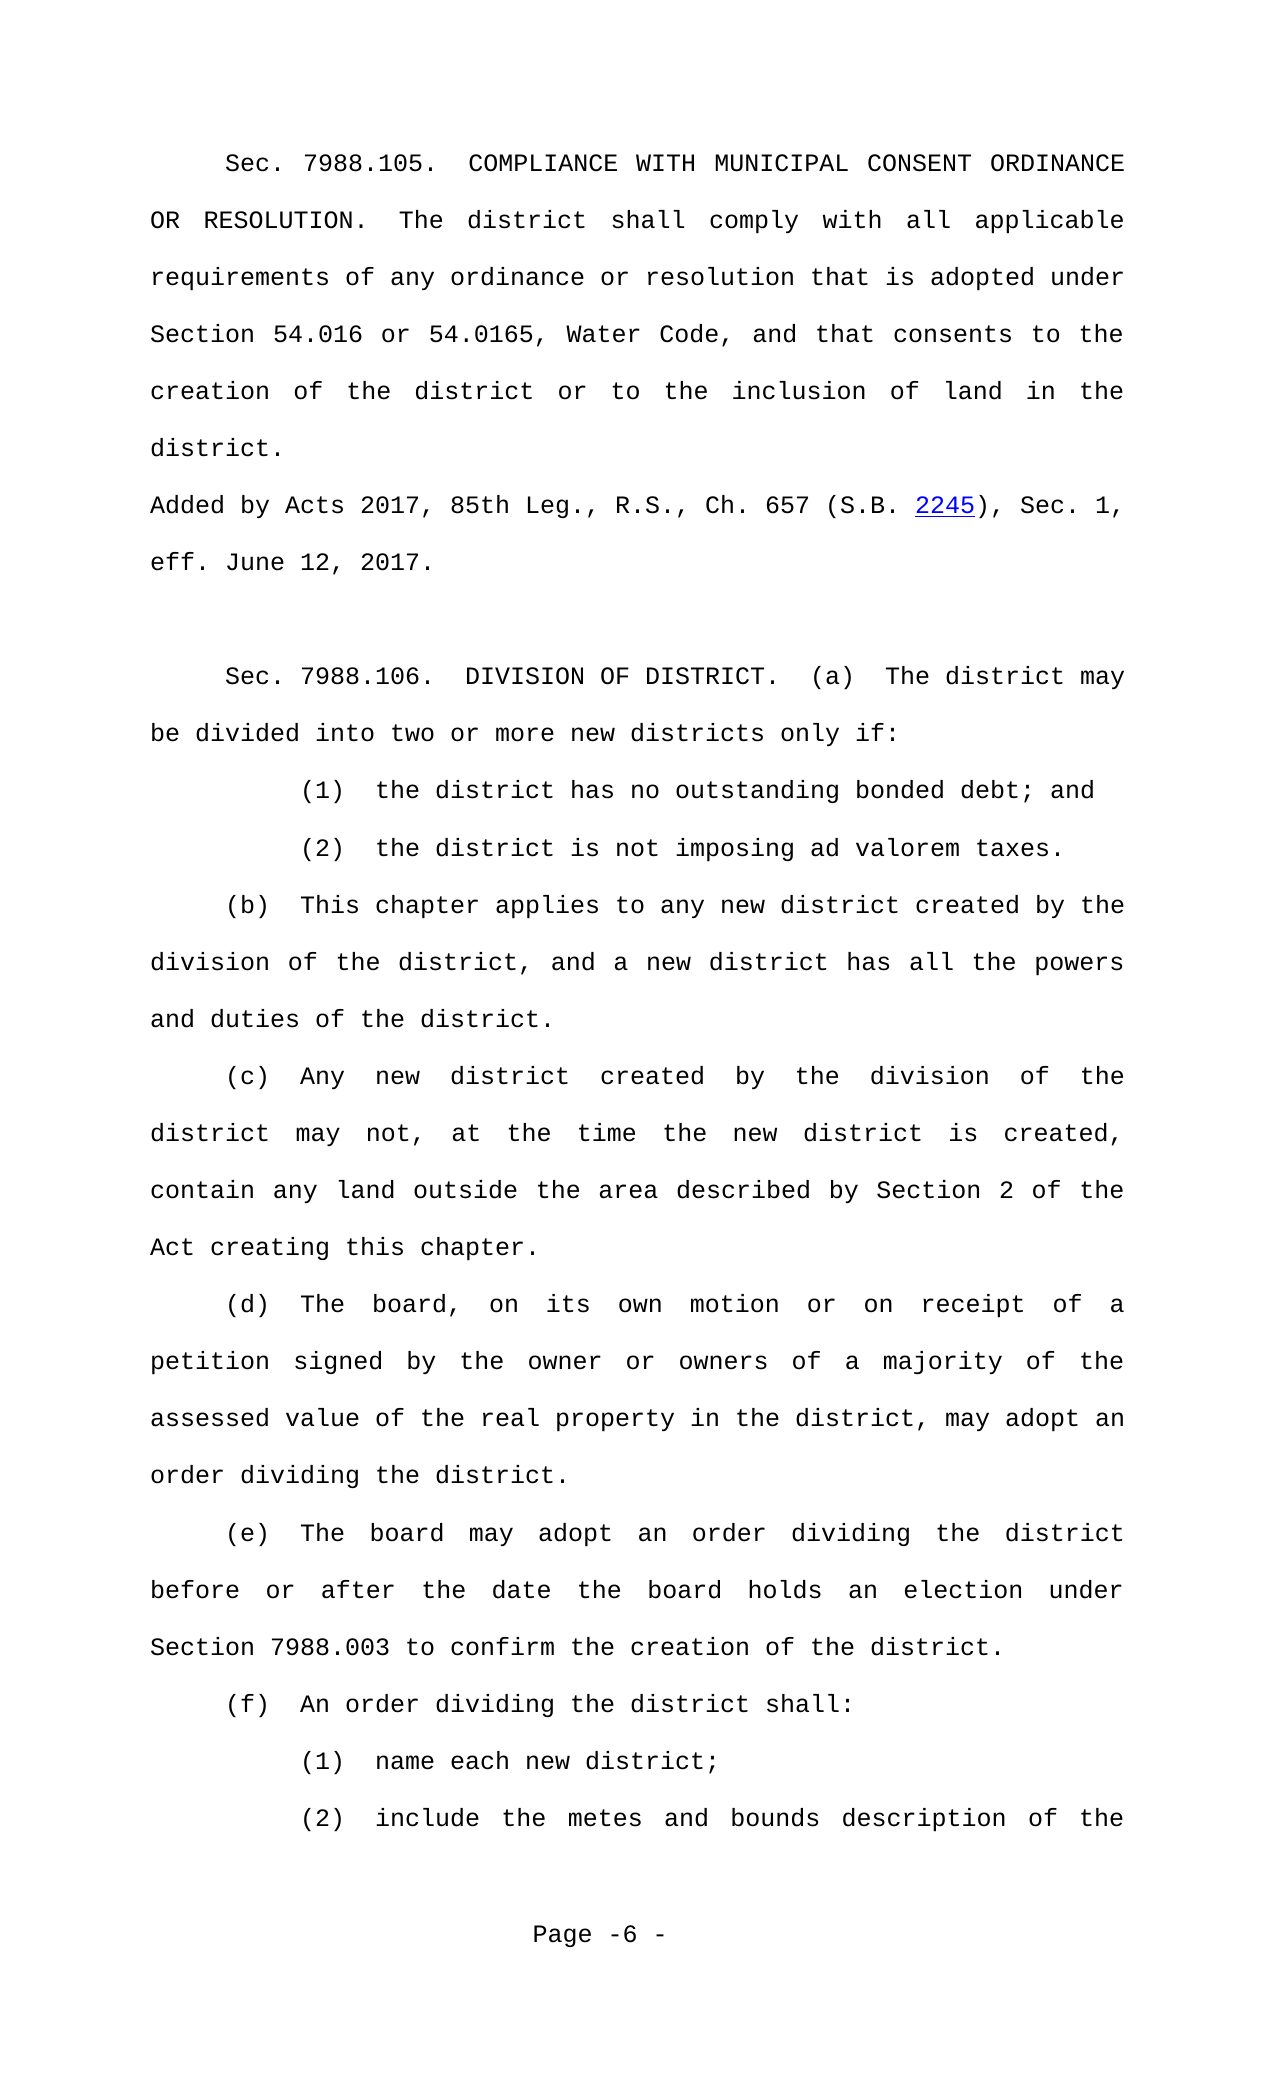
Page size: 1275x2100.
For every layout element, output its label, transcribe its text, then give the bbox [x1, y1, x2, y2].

text (e) The board may adopt an order dividing the district before or after the date the board holds an election under Section 7988.003 to confirm the creation of the district. [150, 1520, 1125, 1663]
text (b) This chapter applies to any new district created by the division of the district, and a new district has all the powers and duties of the district. [150, 892, 1125, 1035]
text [150, 1805, 1125, 1834]
text (c) Any new district created by the division of the district may not, at the time the new district is created, contain any land outside the area described by Section 2 of the Act creating this chapter. [150, 1063, 1125, 1263]
text Sec. 7988.106. DIVISION OF DISTRICT. (a) The district may be divided into two or more new districts only if: [150, 664, 1125, 749]
text (1) the district has no outstanding bonded debt; and [150, 778, 1125, 806]
text (f) An order dividing the district shall: [150, 1691, 1125, 1720]
text Added by Acts 2017, 85th Leg., R.S., Ch. 657 (S.B. 2245), Sec. 1, eff. June 12, 2017. [150, 492, 1125, 578]
text (2) the district is not imposing ad valorem taxes. [150, 835, 1125, 863]
text (1) name each new district; [150, 1748, 1125, 1777]
text (d) The board, on its own motion or on receipt of a petition signed by the owner or owners of a majority of the assessed value of the real property in the district, may adopt an order dividing the district. [150, 1292, 1125, 1491]
text Sec. 7988.105. COMPLIANCE WITH MUNICIPAL CONSENT ORDINANCE OR RESOLUTION. The district shall comply with all applicable requirements of any ordinance or resolution that is adopted under Section 54.016 or 54.0165, Water Code, and that consents to the creation of the district or to the inclusion of land in the district. [150, 150, 1125, 464]
